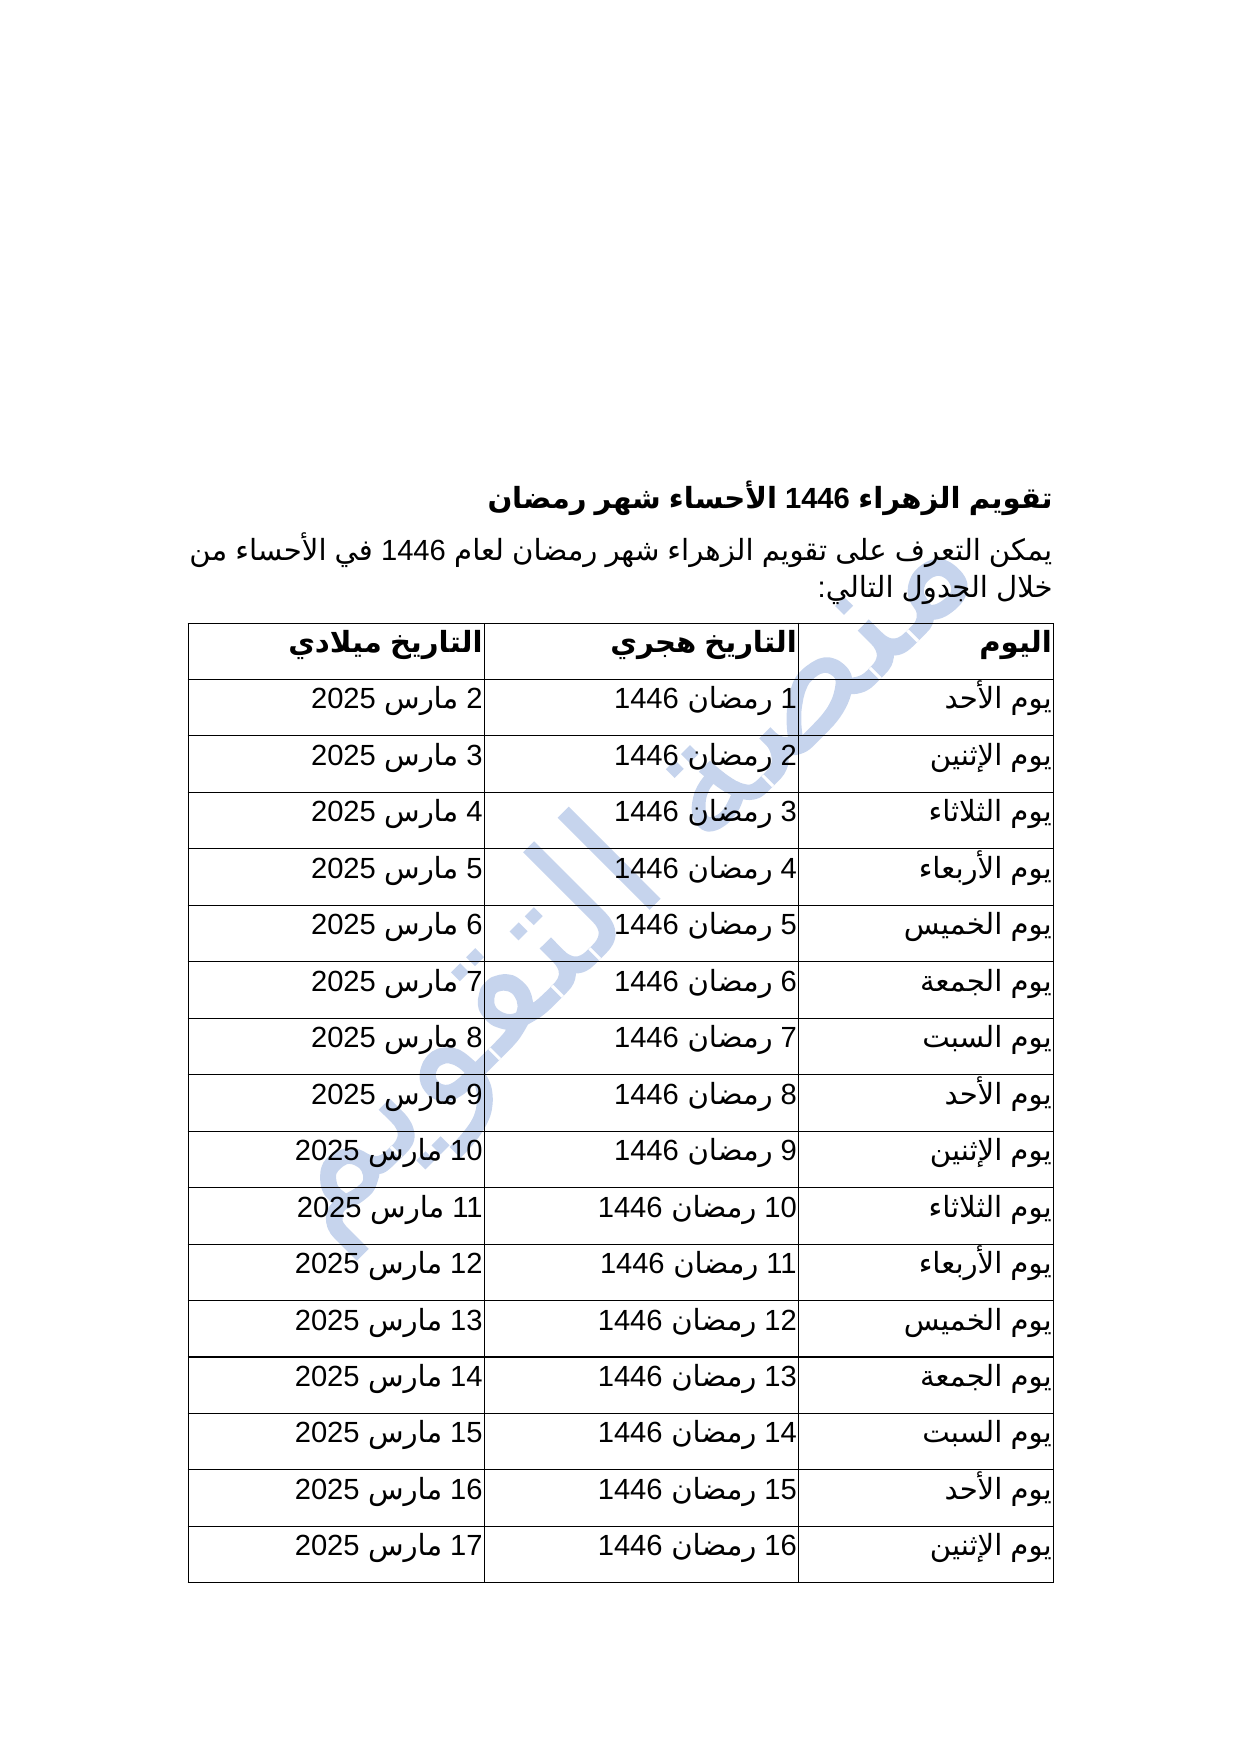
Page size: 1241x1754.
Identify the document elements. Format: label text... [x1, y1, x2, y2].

table_cell يوم الجمعة [799, 1358, 1053, 1413]
table_cell 11 مارس 2025 [189, 1188, 484, 1243]
table_cell يوم الجمعة [799, 962, 1053, 1018]
table_cell 12 رمضان 1446 [485, 1301, 798, 1356]
text تقويم الزهراء 1446 الأحساء شهر رمضان [187, 481, 1053, 514]
table_header اليوم [799, 624, 1053, 679]
table_cell 14 مارس 2025 [189, 1358, 484, 1413]
table_cell يوم الخميس [799, 1301, 1053, 1356]
table_cell 9 مارس 2025 [189, 1075, 484, 1131]
table_cell 7 مارس 2025 [189, 962, 484, 1018]
table_cell يوم الإثنين [799, 1132, 1053, 1187]
table_cell 15 مارس 2025 [189, 1414, 484, 1469]
table_cell 1 رمضان 1446 [485, 680, 798, 735]
table_cell 9 رمضان 1446 [485, 1132, 798, 1187]
table_cell 6 مارس 2025 [189, 906, 484, 961]
table_cell 2 رمضان 1446 [485, 736, 798, 792]
table_cell يوم الأربعاء [799, 849, 1053, 905]
table_cell يوم الثلاثاء [799, 793, 1053, 848]
table_cell يوم الخميس [799, 906, 1053, 961]
table_cell يوم الأربعاء [799, 1245, 1053, 1300]
table_cell 8 رمضان 1446 [485, 1075, 798, 1131]
table_cell 13 رمضان 1446 [485, 1358, 798, 1413]
text يمكن التعرف على تقويم الزهراء شهر رمضان لعام 1446 في الأحساء من خلال الجدول التالي: [187, 533, 1053, 603]
table_cell يوم السبت [799, 1414, 1053, 1469]
table_cell 15 رمضان 1446 [485, 1470, 798, 1526]
table_cell 7 رمضان 1446 [485, 1019, 798, 1074]
table_cell 13 مارس 2025 [189, 1301, 484, 1356]
table_cell 10 مارس 2025 [189, 1132, 484, 1187]
table_cell يوم الإثنين [799, 1527, 1053, 1582]
table_cell 4 رمضان 1446 [485, 849, 798, 905]
table_cell 8 مارس 2025 [189, 1019, 484, 1074]
table_cell 10 رمضان 1446 [485, 1188, 798, 1243]
table_cell 5 مارس 2025 [189, 849, 484, 905]
table_cell 16 مارس 2025 [189, 1470, 484, 1526]
table_cell 11 رمضان 1446 [485, 1245, 798, 1300]
table_cell 2 مارس 2025 [189, 680, 484, 735]
table_cell يوم السبت [799, 1019, 1053, 1074]
table_header التاريخ ميلادي [189, 624, 484, 679]
table_cell يوم الأحد [799, 1470, 1053, 1526]
table_cell 5 رمضان 1446 [485, 906, 798, 961]
table_cell يوم الإثنين [799, 736, 1053, 792]
table_cell 3 رمضان 1446 [485, 793, 798, 848]
table_cell 14 رمضان 1446 [485, 1414, 798, 1469]
table_cell يوم الثلاثاء [799, 1188, 1053, 1243]
table_cell 17 مارس 2025 [189, 1527, 484, 1582]
table_header التاريخ هجري [485, 624, 798, 679]
table_cell 3 مارس 2025 [189, 736, 484, 792]
table_cell 12 مارس 2025 [189, 1245, 484, 1300]
table_cell 4 مارس 2025 [189, 793, 484, 848]
table_cell يوم الأحد [799, 1075, 1053, 1131]
table_cell 16 رمضان 1446 [485, 1527, 798, 1582]
table_cell يوم الأحد [799, 680, 1053, 735]
table_cell 6 رمضان 1446 [485, 962, 798, 1018]
